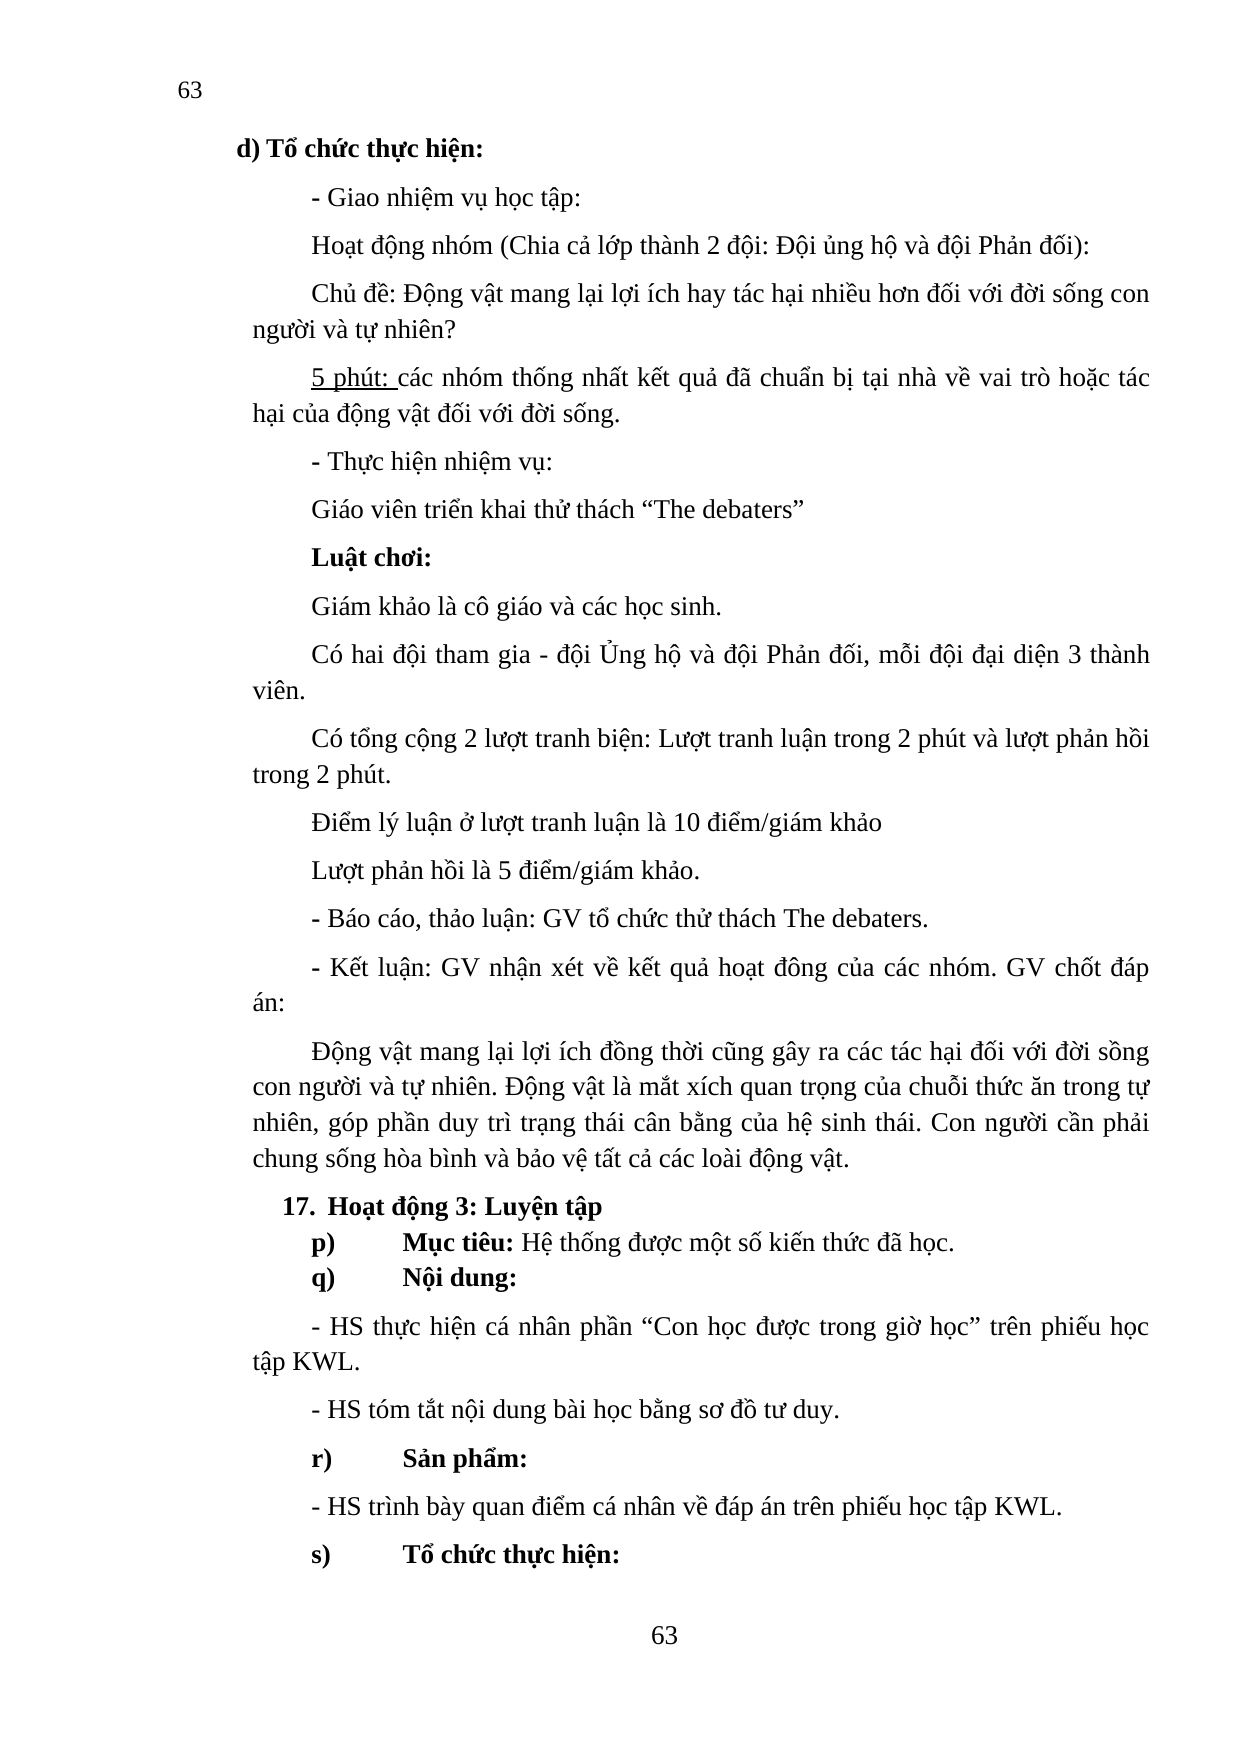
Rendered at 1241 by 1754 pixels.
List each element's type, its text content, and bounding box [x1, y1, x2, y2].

text - Thực hiện nhiệm vụ: [252, 445, 1152, 476]
list Mục tiêu: Hệ thống được một số kiến thức đã học. [252, 1226, 1152, 1257]
list Sản phẩm: [252, 1442, 1152, 1473]
list Tổ chức thực hiện: [177, 132, 1152, 164]
text - HS tóm tắt nội dung bài học bằng sơ đồ tư duy. [252, 1394, 1152, 1425]
text Giáo viên triển khai thử thách “The debaters” [252, 493, 1152, 524]
text Luật chơi: [252, 542, 1152, 573]
text Giám khảo là cô giáo và các học sinh. [252, 590, 1152, 621]
text Lượt phản hồi là 5 điểm/giám khảo. [252, 854, 1152, 885]
text Động vật mang lại lợi ích đồng thời cũng gây ra các tác hại đối với đời sồng con người và tự nhiên. Động vật là mắt xích quan trọng của chuỗi thức ăn trong tự nhiên, góp phần duy trì trạng thái cân bằng của hệ sinh thái. Con người cần phải chung sống hòa bình và bảo vệ tất cả các loài động vật. [252, 1034, 1152, 1173]
list Nội dung: [252, 1261, 1152, 1293]
list Hoạt động 3: Luyện tập [252, 1190, 1152, 1221]
text - HS trình bày quan điểm cá nhân về đáp án trên phiếu học tập KWL. [252, 1490, 1152, 1521]
text Điểm lý luận ở lượt tranh luận là 10 điểm/giám khảo [252, 806, 1152, 837]
text - Giao nhiệm vụ học tập: [252, 181, 1152, 212]
text Có hai đội tham gia - đội Ủng hộ và đội Phản đối, mỗi đội đại diện 3 thành viên. [252, 638, 1152, 705]
text 5 phút: các nhóm thống nhất kết quả đã chuẩn bị tại nhà về vai trò hoặc tác hại của động vật đối với đời sống. [252, 361, 1152, 428]
list Tổ chức thực hiện: [252, 1538, 1152, 1569]
text - Báo cáo, thảo luận: GV tổ chức thử thách The debaters. [252, 902, 1152, 933]
text - Kết luận: GV nhận xét về kết quả hoạt đông của các nhóm. GV chốt đáp án: [252, 951, 1152, 1017]
text Có tổng cộng 2 lượt tranh biện: Lượt tranh luận trong 2 phút và lượt phản hồi trong 2 phút. [252, 722, 1152, 789]
text Chủ đề: Động vật mang lại lợi ích hay tác hại nhiều hơn đối với đời sống con người và tự nhiên? [252, 277, 1152, 344]
text - HS thực hiện cá nhân phần “Con học được trong giờ học” trên phiếu học tập KWL. [252, 1310, 1152, 1377]
text Hoạt động nhóm (Chia cả lớp thành 2 đội: Đội ủng hộ và đội Phản đối): [252, 229, 1152, 260]
